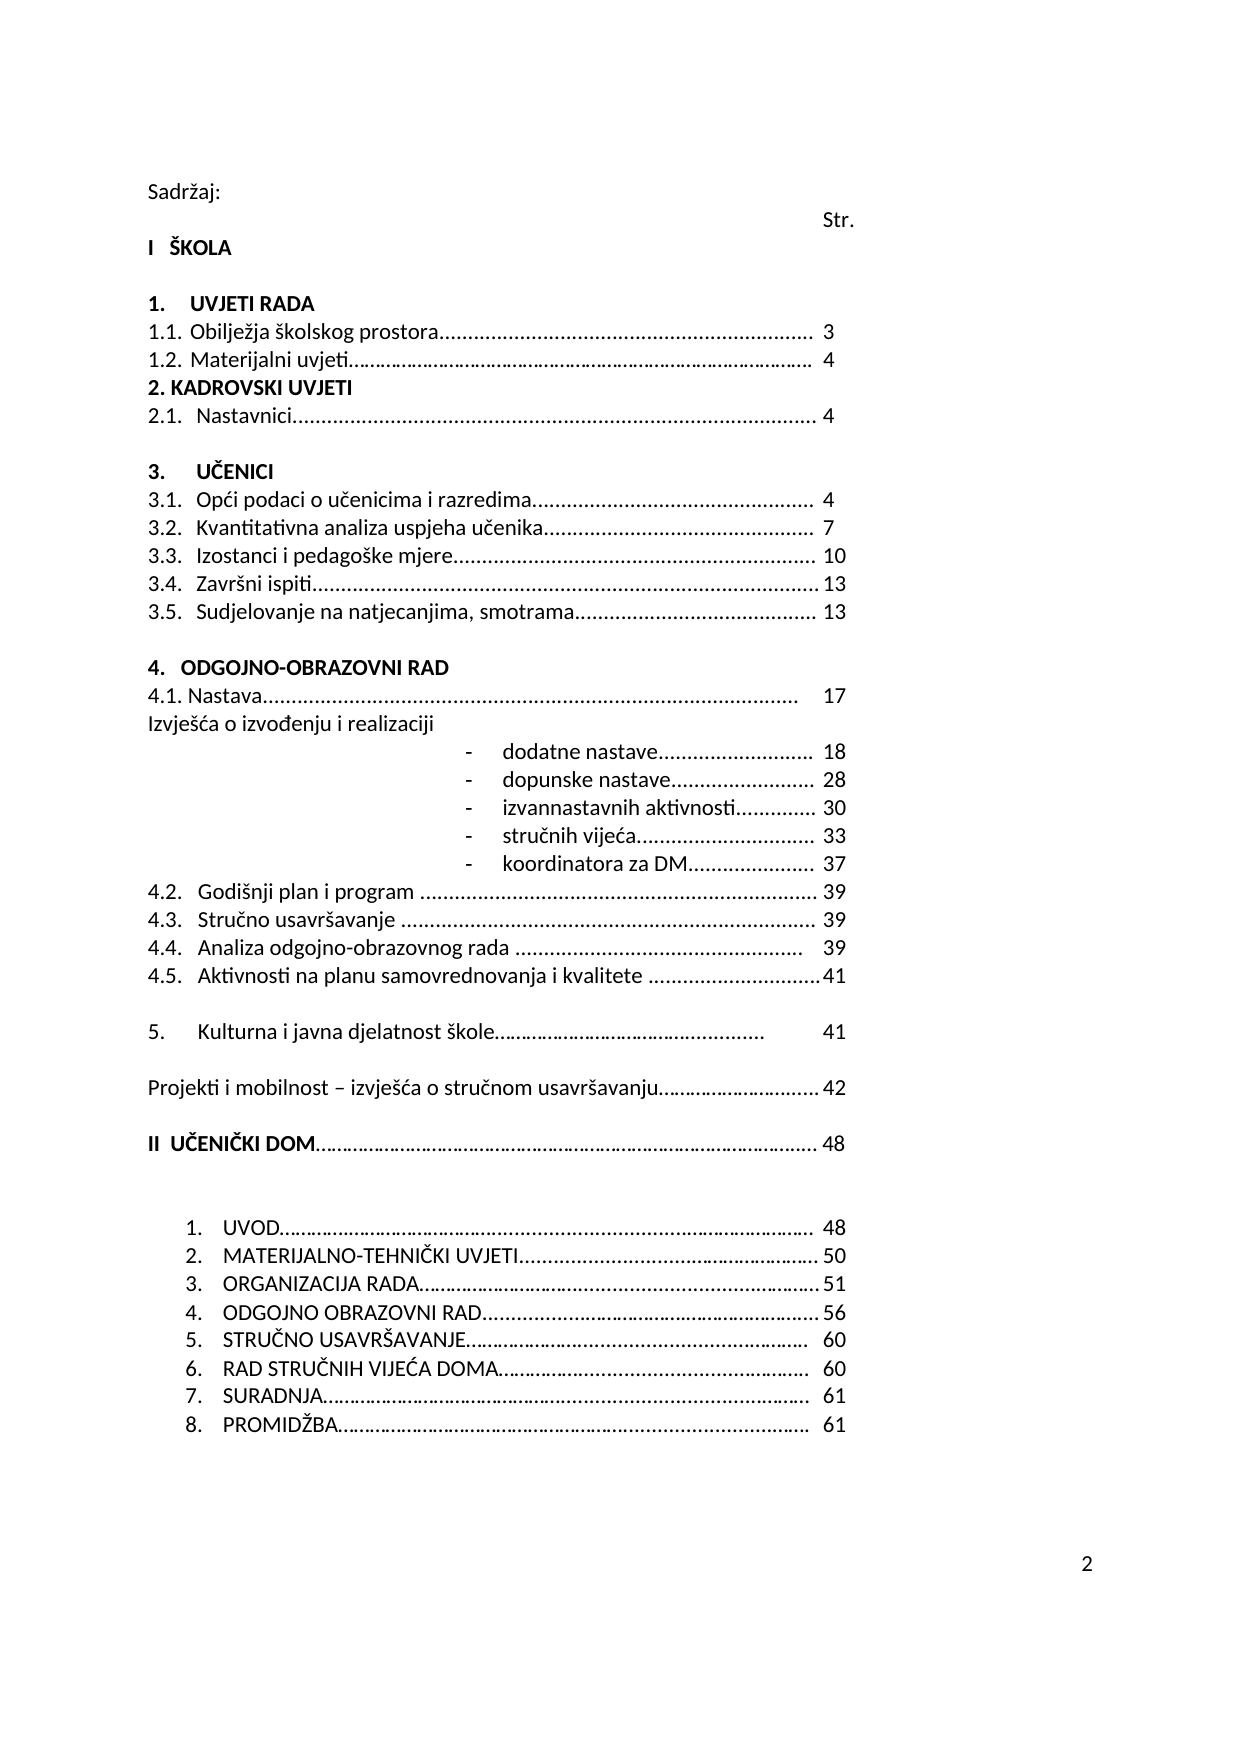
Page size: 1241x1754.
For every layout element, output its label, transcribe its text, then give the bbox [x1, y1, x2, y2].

list stručnih vijeća............................... 33 [465, 821, 1093, 849]
subtitle II UČENIČKI DOM………………………………………………………………………………..… 48 [148, 1129, 1093, 1157]
subtitle RAD STRUČNIH VIJEĆA DOMA……………..............................……….. 60 [185, 1354, 1093, 1382]
list Aktivnosti na planu samovrednovanja i kvalitete .............................. 41 [148, 961, 1093, 989]
list Opći podaci o učenicima i razredima................................................. 4 [148, 485, 1093, 513]
list Materijalni uvjeti……………………………………………………………………………. 4 [148, 345, 1093, 373]
list Kulturna i javna djelatnost škole……………………………….............. 41 [148, 1017, 1093, 1045]
subtitle MATERIJALNO-TEHNIČKI UVJETI..............................…………………… 50 [185, 1242, 1093, 1269]
text 4.3. Stručno usavršavanje ........................................................................ 39 [148, 905, 1093, 933]
list dopunske nastave......................... 28 [465, 765, 1093, 793]
list Izostanci i pedagoške mjere............................................................... 10 [148, 541, 1093, 569]
subtitle SURADNJA………………………………………...................................……… 61 [185, 1382, 1093, 1410]
text Izvješća o izvođenju i realizaciji [148, 709, 1093, 737]
list Analiza odgojno-obrazovnog rada .................................................. 39 [148, 933, 1093, 961]
list Sudjelovanje na natjecanjima, smotrama.......................................... 13 [148, 597, 1093, 625]
subtitle ORGANIZACIJA RADA…………………………...............................………… 51 [185, 1269, 1093, 1298]
text 4. ODGOJNO-OBRAZOVNI RAD [148, 653, 1093, 681]
list dodatne nastave........................... 18 [465, 737, 1093, 765]
list izvannastavnih aktivnosti.............. 30 [465, 793, 1093, 821]
subtitle PROMIDŽBA………………………………………………..........................……. 61 [185, 1410, 1093, 1438]
text Projekti i mobilnost – izvješća o stručnom usavršavanju……………………...... 42 [148, 1073, 1093, 1101]
text Str. [148, 205, 1093, 233]
text I ŠKOLA [148, 233, 1093, 261]
list Kvantitativna analiza uspjeha učenika............................................... 7 [148, 513, 1093, 541]
list UVJETI RADA [148, 289, 1093, 317]
text 4.2. Godišnji plan i program ..................................................................... 39 [148, 877, 1093, 905]
list Obilježja školskog prostora................................................................. 3 [148, 317, 1093, 345]
text Sadržaj: [148, 177, 1093, 205]
list koordinatora za DM...................... 37 [465, 849, 1093, 877]
subtitle STRUČNO USAVRŠAVANJE…………………..............................……….. 60 [185, 1326, 1093, 1354]
text 2. KADROVSKI UVJETI [148, 373, 1093, 401]
list Nastavnici........................................................................................... 4 [148, 401, 1093, 457]
list UČENICI [148, 457, 1093, 485]
text 4.1. Nastava............................................................................................. 17 [148, 681, 1093, 709]
subtitle UVOD………….………………………..................................…………………… 48 [185, 1213, 1093, 1242]
subtitle ODGOJNO OBRAZOVNI RAD..................……………….………………….... 56 [185, 1298, 1093, 1326]
list Završni ispiti........................................................................................ 13 [148, 569, 1093, 597]
